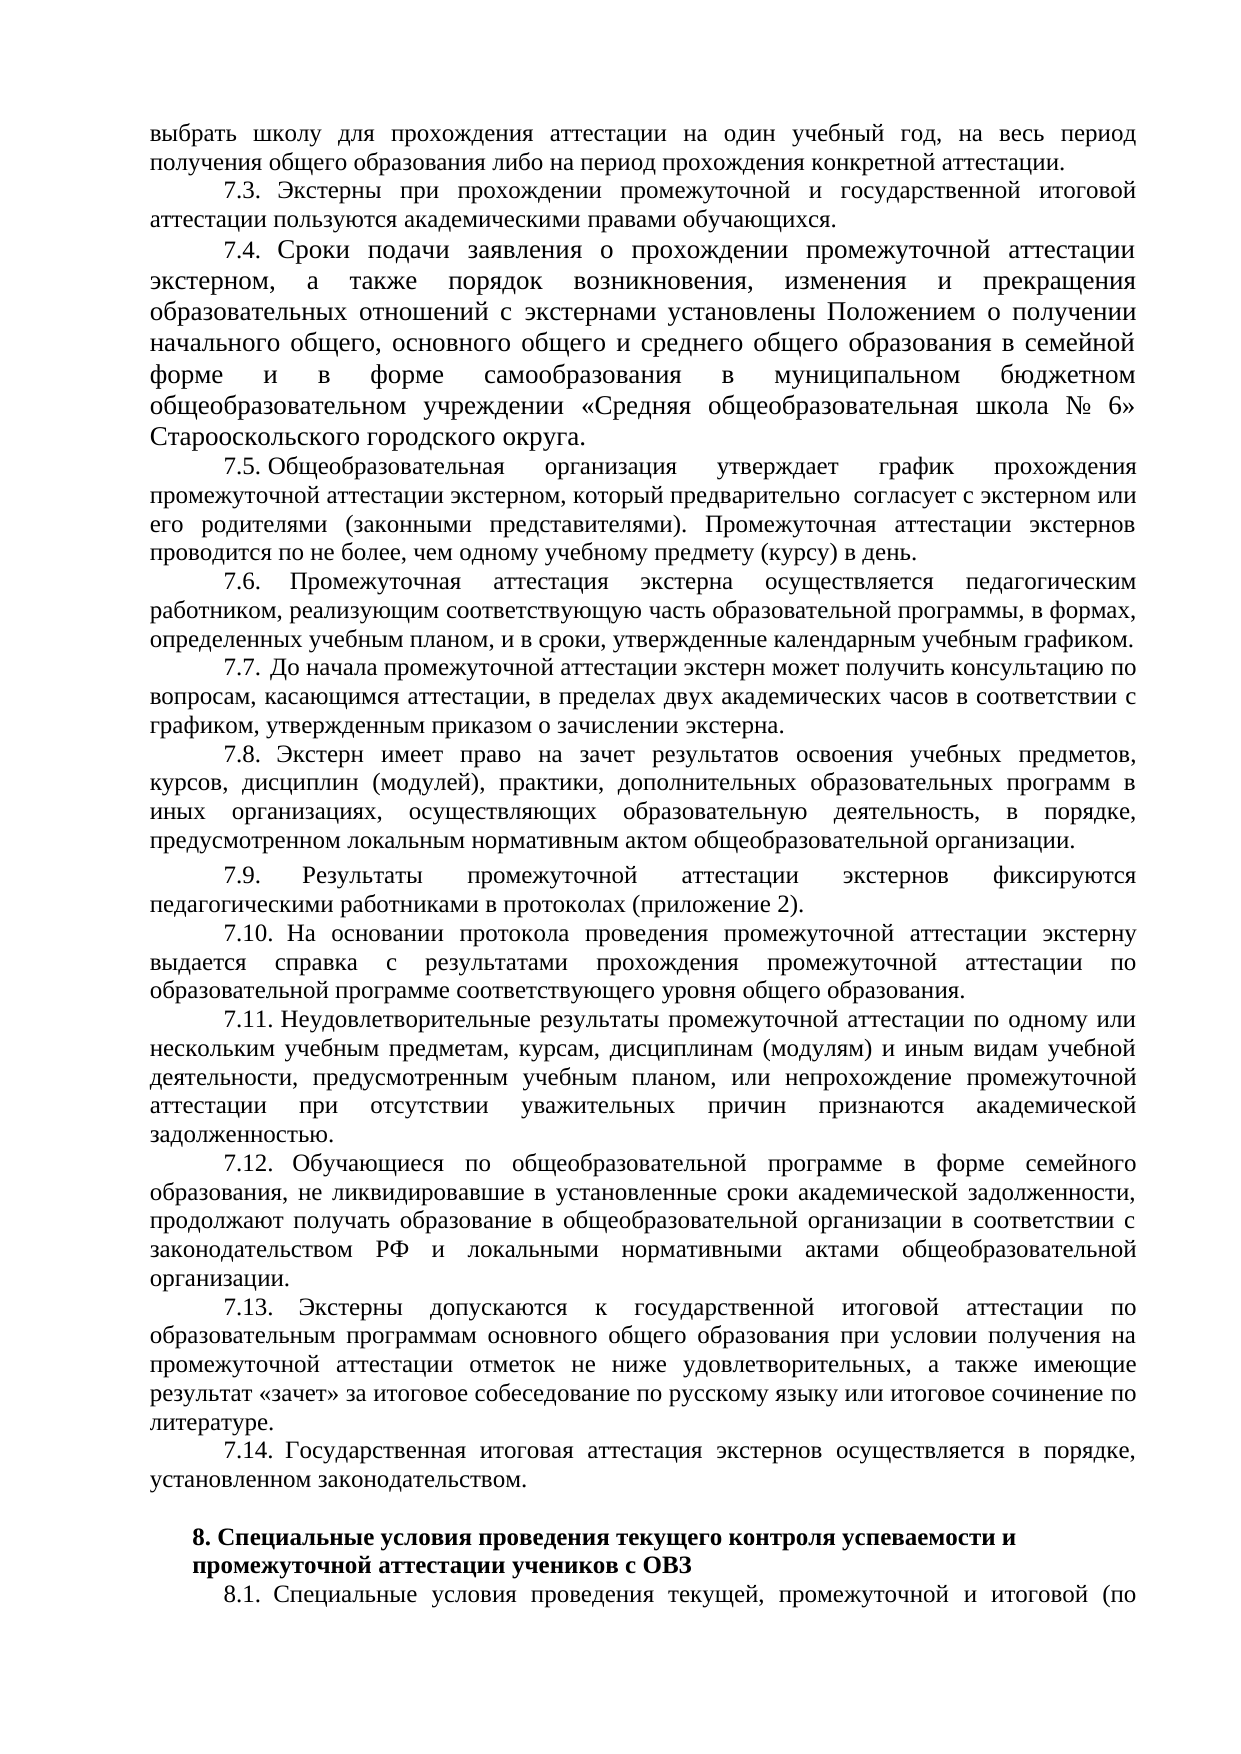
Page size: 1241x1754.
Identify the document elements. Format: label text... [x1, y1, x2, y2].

list Экстерн имеет право на зачет результатов освоения учебных предметов, курсов, дисциплин (модулей), практики, дополнительных образовательных программ в иных организациях, осуществляющих образовательную деятельность, в порядке, предусмотренном локальным нормативным актом общеобразовательной организации. [149, 739, 1137, 854]
list Сроки подачи заявления о прохождении промежуточной аттестации экстерном, а также порядок возникновения, изменения и прекращения образовательных отношений с экстернами установлены Положением о получении начального общего, основного общего и среднего общего образования в семейной форме и в форме самообразования в муниципальном бюджетном общеобразовательном учреждении «Средняя общеобразовательная школа № 6» Старооскольского городского округа. [149, 233, 1137, 451]
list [149, 1579, 1137, 1608]
list Государственная итоговая аттестация экстернов осуществляется в порядке, установленном законодательством. [149, 1435, 1137, 1493]
list Экстерны допускаются к государственной итоговой аттестации по образовательным программам основного общего образования при условии получения на промежуточной аттестации отметок не ниже удовлетворительных, а также имеющие результат «зачет» за итоговое собеседование по русскому языку или итоговое сочинение по литературе. [149, 1292, 1137, 1435]
list Общеобразовательная организация утверждает график прохождения промежуточной аттестации экстерном, который предварительно согласует с экстерном или его родителями (законными представителями). Промежуточная аттестации экстернов проводится по не более, чем одному учебному предмету (курсу) в день. [149, 451, 1137, 566]
list Промежуточная аттестация экстерна осуществляется педагогическим работником, реализующим соответствующую часть образовательной программы, в формах, определенных учебным планом, и в сроки, утвержденные календарным учебным графиком. [149, 566, 1137, 652]
list Неудовлетворительные результаты промежуточной аттестации по одному или нескольким учебным предметам, курсам, дисциплинам (модулям) и иным видам учебной деятельности, предусмотренным учебным планом, или непрохождение промежуточной аттестации при отсутствии уважительных причин признаются академической задолженностью. [149, 1004, 1137, 1148]
list Обучающиеся по общеобразовательной программе в форме семейного образования, не ликвидировавшие в установленные сроки академической задолженности, продолжают получать образование в общеобразовательной организации в соответствии с законодательством РФ и локальными нормативными актами общеобразовательной организации. [149, 1148, 1137, 1292]
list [149, 118, 1137, 176]
list До начала промежуточной аттестации экстерн может получить консультацию по вопросам, касающимся аттестации, в пределах двух академических часов в соответствии с графиком, утвержденным приказом о зачислении экстерна. [149, 652, 1137, 739]
subtitle 8. Специальные условия проведения текущего контроля успеваемости и промежуточной аттестации учеников с ОВЗ [192, 1522, 1137, 1579]
list Экстерны при прохождении промежуточной и государственной итоговой аттестации пользуются академическими правами обучающихся. [149, 176, 1137, 233]
list Результаты промежуточной аттестации экстернов фиксируются педагогическими работниками в протоколах (приложение 2). [149, 860, 1137, 918]
list На основании протокола проведения промежуточной аттестации экстерну выдается справка с результатами прохождения промежуточной аттестации по образовательной программе соответствующего уровня общего образования. [149, 918, 1137, 1004]
